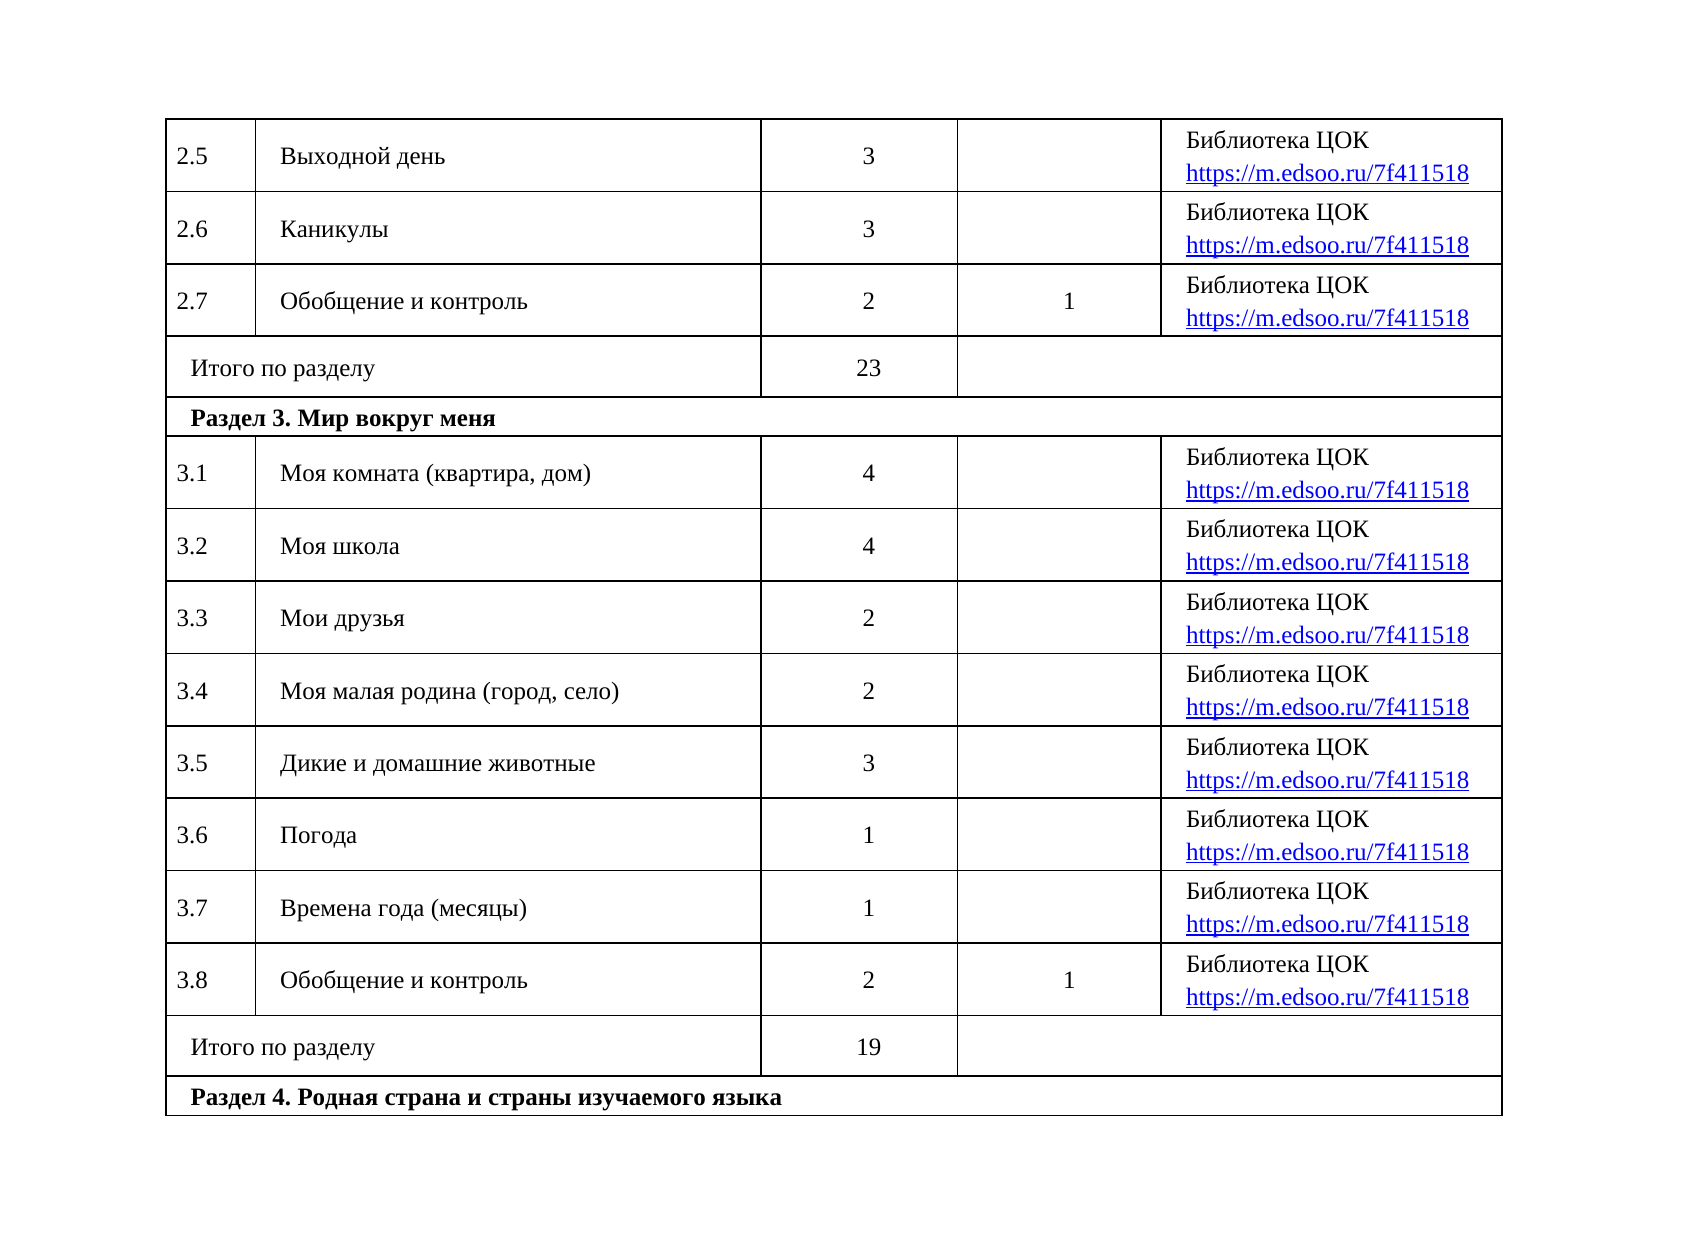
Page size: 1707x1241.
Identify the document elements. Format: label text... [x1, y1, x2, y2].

table_cell 3 [762, 192, 957, 263]
table_cell 3.3 [167, 582, 255, 652]
table_cell Библиотека ЦОК https://m.edsoo.ru/7f411518 [1162, 799, 1501, 870]
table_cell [1162, 192, 1501, 263]
table_cell Выходной день [256, 120, 760, 191]
table_cell [958, 509, 1160, 580]
table_cell 1 [958, 944, 1160, 1014]
table_cell 4 [762, 437, 957, 508]
table_cell 1 [762, 799, 957, 870]
table_cell 3.7 [167, 871, 255, 942]
table_cell 3.8 [167, 944, 255, 1014]
table_cell Раздел 3. Мир вокруг меня [167, 398, 1501, 435]
table_cell 3.2 [167, 509, 255, 580]
table_cell [958, 582, 1160, 652]
table_cell Моя комната (квартира, дом) [256, 437, 760, 508]
table_cell [958, 654, 1160, 725]
table_cell 2 [762, 654, 957, 725]
table_cell Библиотека ЦОК https://m.edsoo.ru/7f411518 [1162, 509, 1501, 580]
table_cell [1162, 265, 1501, 335]
table_cell 3.1 [167, 437, 255, 508]
table_cell Моя школа [256, 509, 760, 580]
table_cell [1162, 871, 1501, 942]
table_cell 2.5 [167, 120, 255, 191]
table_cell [1162, 944, 1501, 1014]
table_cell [1162, 120, 1501, 191]
table_cell Погода [256, 799, 760, 870]
table_cell Итого по разделу [167, 337, 760, 396]
table_cell 2 [762, 582, 957, 652]
table_cell [958, 437, 1160, 508]
table_cell 19 [762, 1016, 957, 1075]
table_cell Библиотека ЦОК https://m.edsoo.ru/7f411518 [1162, 582, 1501, 652]
table_cell 3.6 [167, 799, 255, 870]
table_cell [958, 871, 1160, 942]
table_cell Библиотека ЦОК https://m.edsoo.ru/7f411518 [1162, 654, 1501, 725]
table_cell 2.6 [167, 192, 255, 263]
table_cell 2 [762, 265, 957, 335]
table_cell Каникулы [256, 192, 760, 263]
table_cell 1 [958, 265, 1160, 335]
table_cell Времена года (месяцы) [256, 871, 760, 942]
table_cell 2 [762, 944, 957, 1014]
table_cell [958, 192, 1160, 263]
table_cell 4 [762, 509, 957, 580]
table_cell Дикие и домашние животные [256, 727, 760, 797]
table_cell Библиотека ЦОК https://m.edsoo.ru/7f411518 [1162, 727, 1501, 797]
table_cell Обобщение и контроль [256, 265, 760, 335]
table_cell 3.4 [167, 654, 255, 725]
table_cell [958, 120, 1160, 191]
table_cell Обобщение и контроль [256, 944, 760, 1014]
table_cell 23 [762, 337, 957, 396]
table_cell Мои друзья [256, 582, 760, 652]
table_cell 3 [762, 727, 957, 797]
table_cell Итого по разделу [167, 1016, 760, 1075]
table_cell Библиотека ЦОК https://m.edsoo.ru/7f411518 [1162, 437, 1501, 508]
table_cell [958, 799, 1160, 870]
table_cell 3 [762, 120, 957, 191]
table_cell Моя малая родина (город, село) [256, 654, 760, 725]
table_cell 1 [762, 871, 957, 942]
table_cell Раздел 4. Родная страна и страны изучаемого языка [167, 1077, 1501, 1114]
table_cell [958, 727, 1160, 797]
table_cell 2.7 [167, 265, 255, 335]
table_cell 3.5 [167, 727, 255, 797]
table_cell [958, 337, 1501, 396]
table_cell [958, 1016, 1501, 1075]
